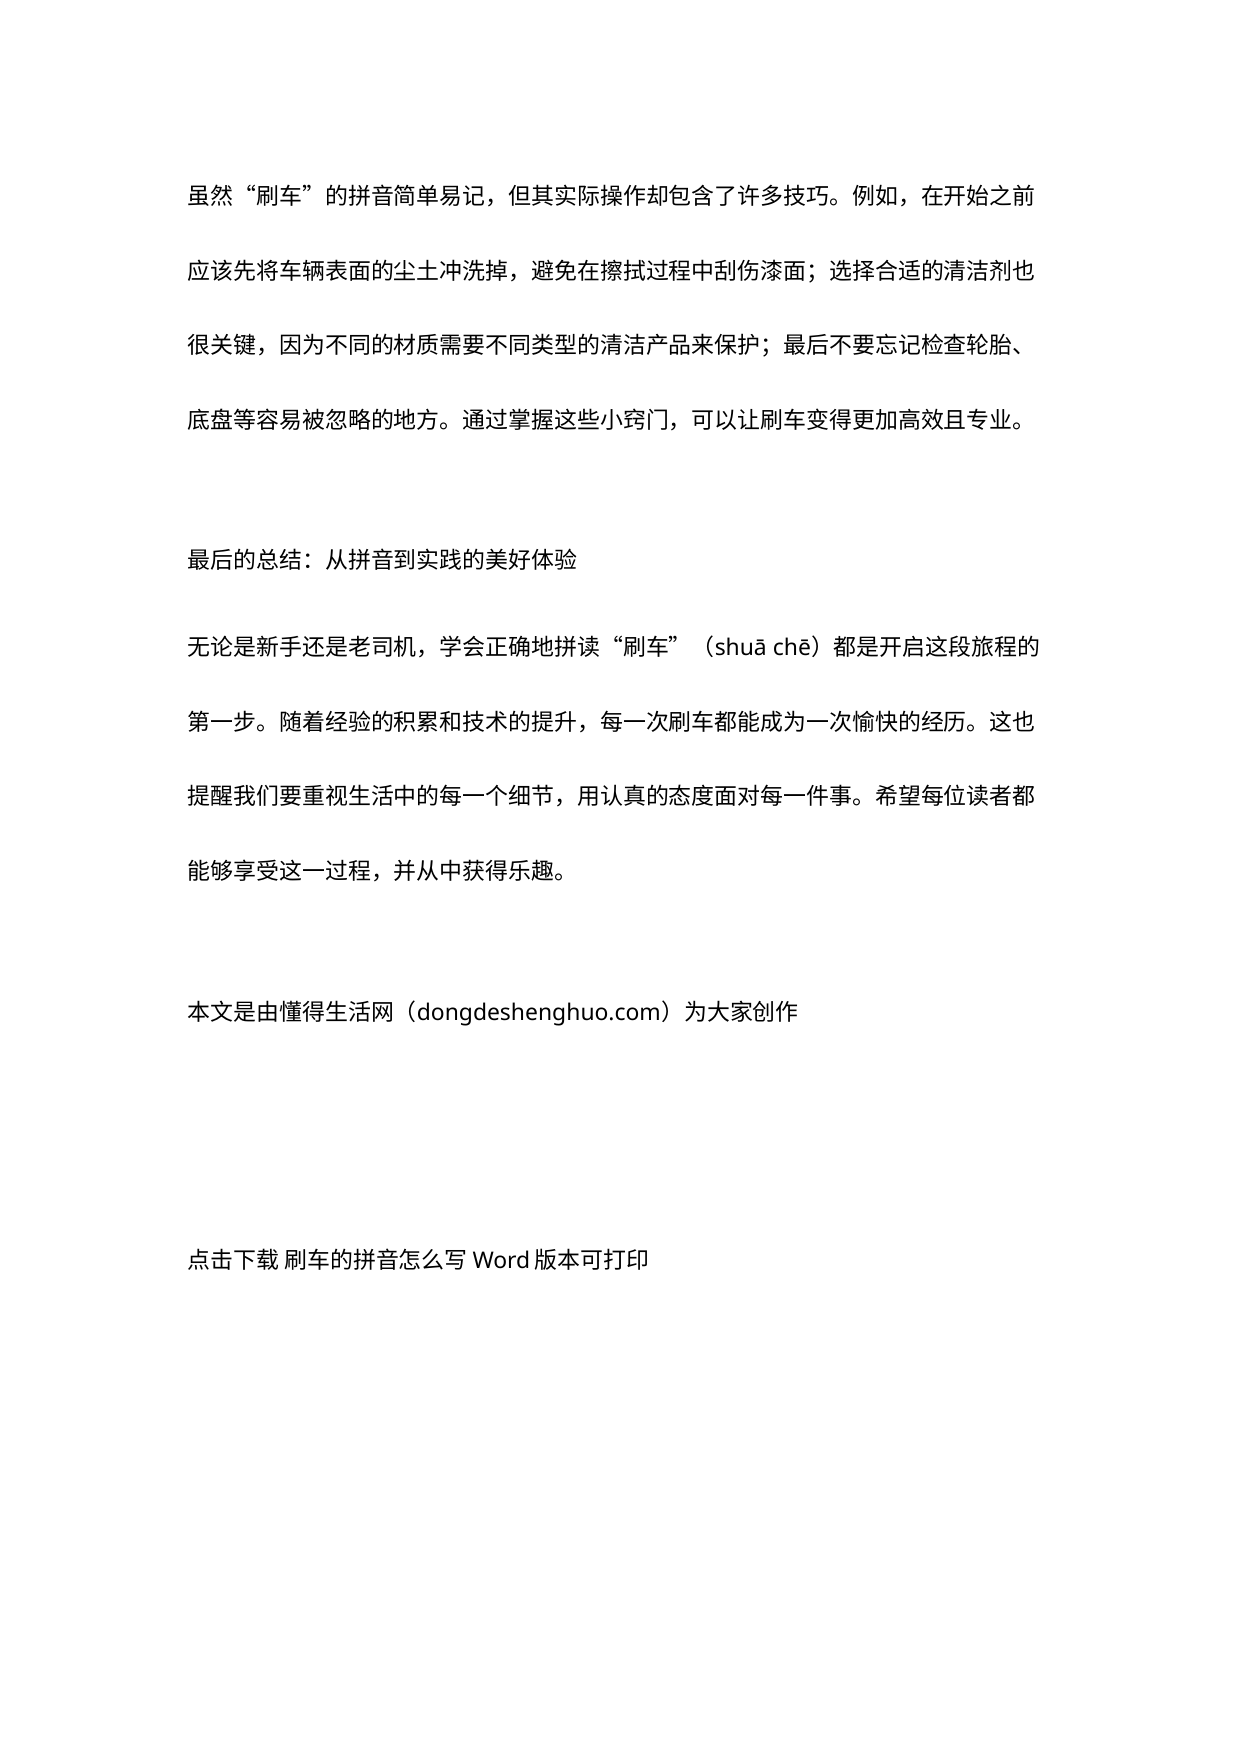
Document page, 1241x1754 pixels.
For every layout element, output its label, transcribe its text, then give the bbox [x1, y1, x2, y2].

text 无论是新手还是老司机，学会正确地拼读“刷车”（shuā chē）都是开启这段旅程的第一步。随着经验的积累和技术的提升，每一次刷车都能成为一次愉快的经历。这也提醒我们要重视生活中的每一个细节，用认真的态度面对每一件事。希望每位读者都能够享受这一过程，并从中获得乐趣。 [187, 613, 1053, 902]
text 本文是由懂得生活网（dongdeshenghuo.com）为大家创作 [187, 977, 1053, 1042]
text 虽然“刷车”的拼音简单易记，但其实际操作却包含了许多技巧。例如，在开始之前应该先将车辆表面的尘土冲洗掉，避免在擦拭过程中刮伤漆面；选择合适的清洁剂也很关键，因为不同的材质需要不同类型的清洁产品来保护；最后不要忘记检查轮胎、底盘等容易被忽略的地方。通过掌握这些小窍门，可以让刷车变得更加高效且专业。 [187, 162, 1053, 451]
text 点击下载 刷车的拼音怎么写Word版本可打印 [187, 1226, 1053, 1291]
text 最后的总结：从拼音到实践的美好体验 [187, 526, 1053, 591]
